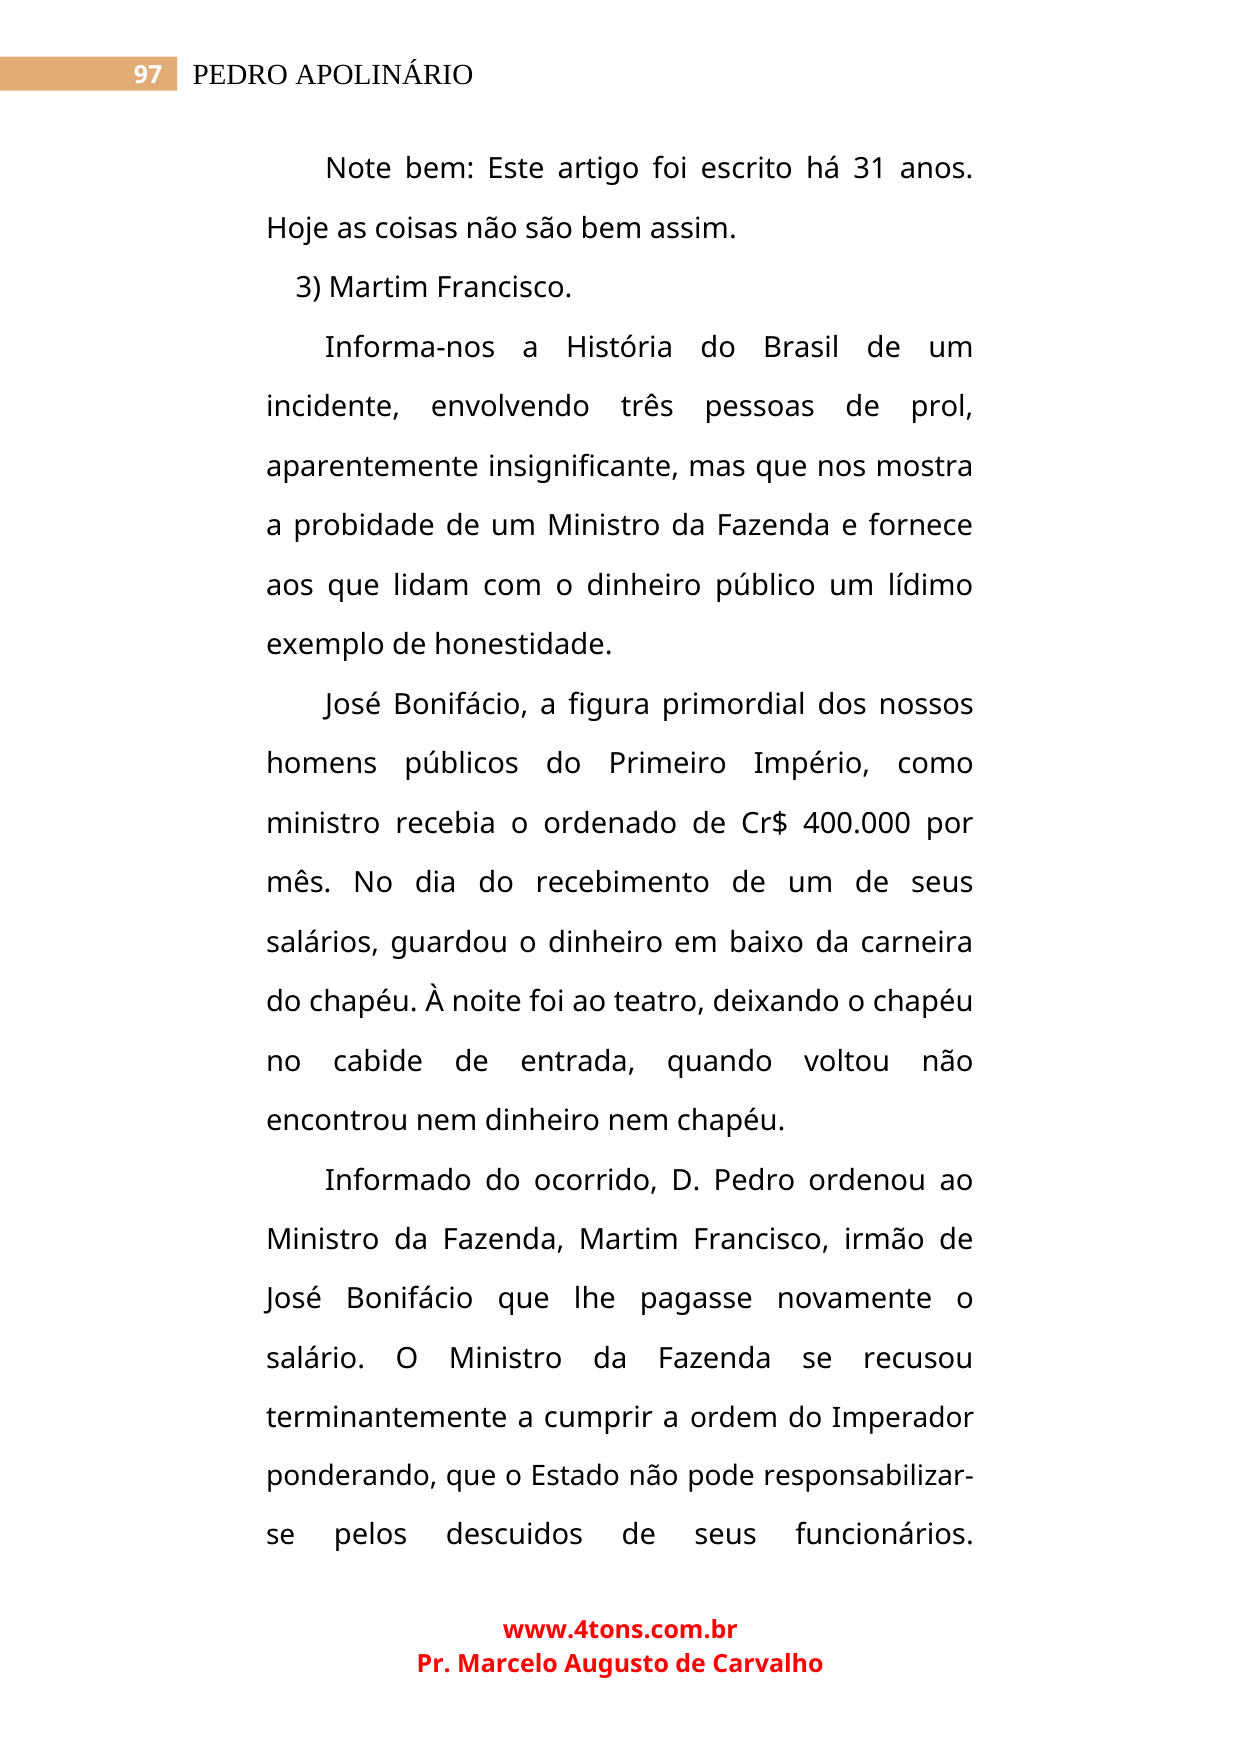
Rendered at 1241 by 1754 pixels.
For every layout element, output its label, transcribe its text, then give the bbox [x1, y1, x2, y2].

text 3) Martim Francisco. [266, 267, 974, 306]
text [266, 1159, 974, 1553]
text Informa-nos a História do Brasil de um incidente, envolvendo três pessoas de prol, aparentemente insignificante, mas que nos mostra a probidade de um Ministro da Fazenda e fornece aos que lidam com o dinheiro público um lídimo exemplo de honestidade. [266, 326, 974, 663]
text José Bonifácio, a figura primordial dos nossos homens públicos do Primeiro Império, como ministro recebia o ordenado de Cr$ 400.000 por mês. No dia do recebimento de um de seus salários, guardou o dinheiro em baixo da carneira do chapéu. À noite foi ao teatro, deixando o chapéu no cabide de entrada, quando voltou não encontrou nem dinheiro nem chapéu. [266, 683, 974, 1139]
text Note bem: Este artigo foi escrito há 31 anos. Hoje as coisas não são bem assim. [266, 148, 974, 247]
